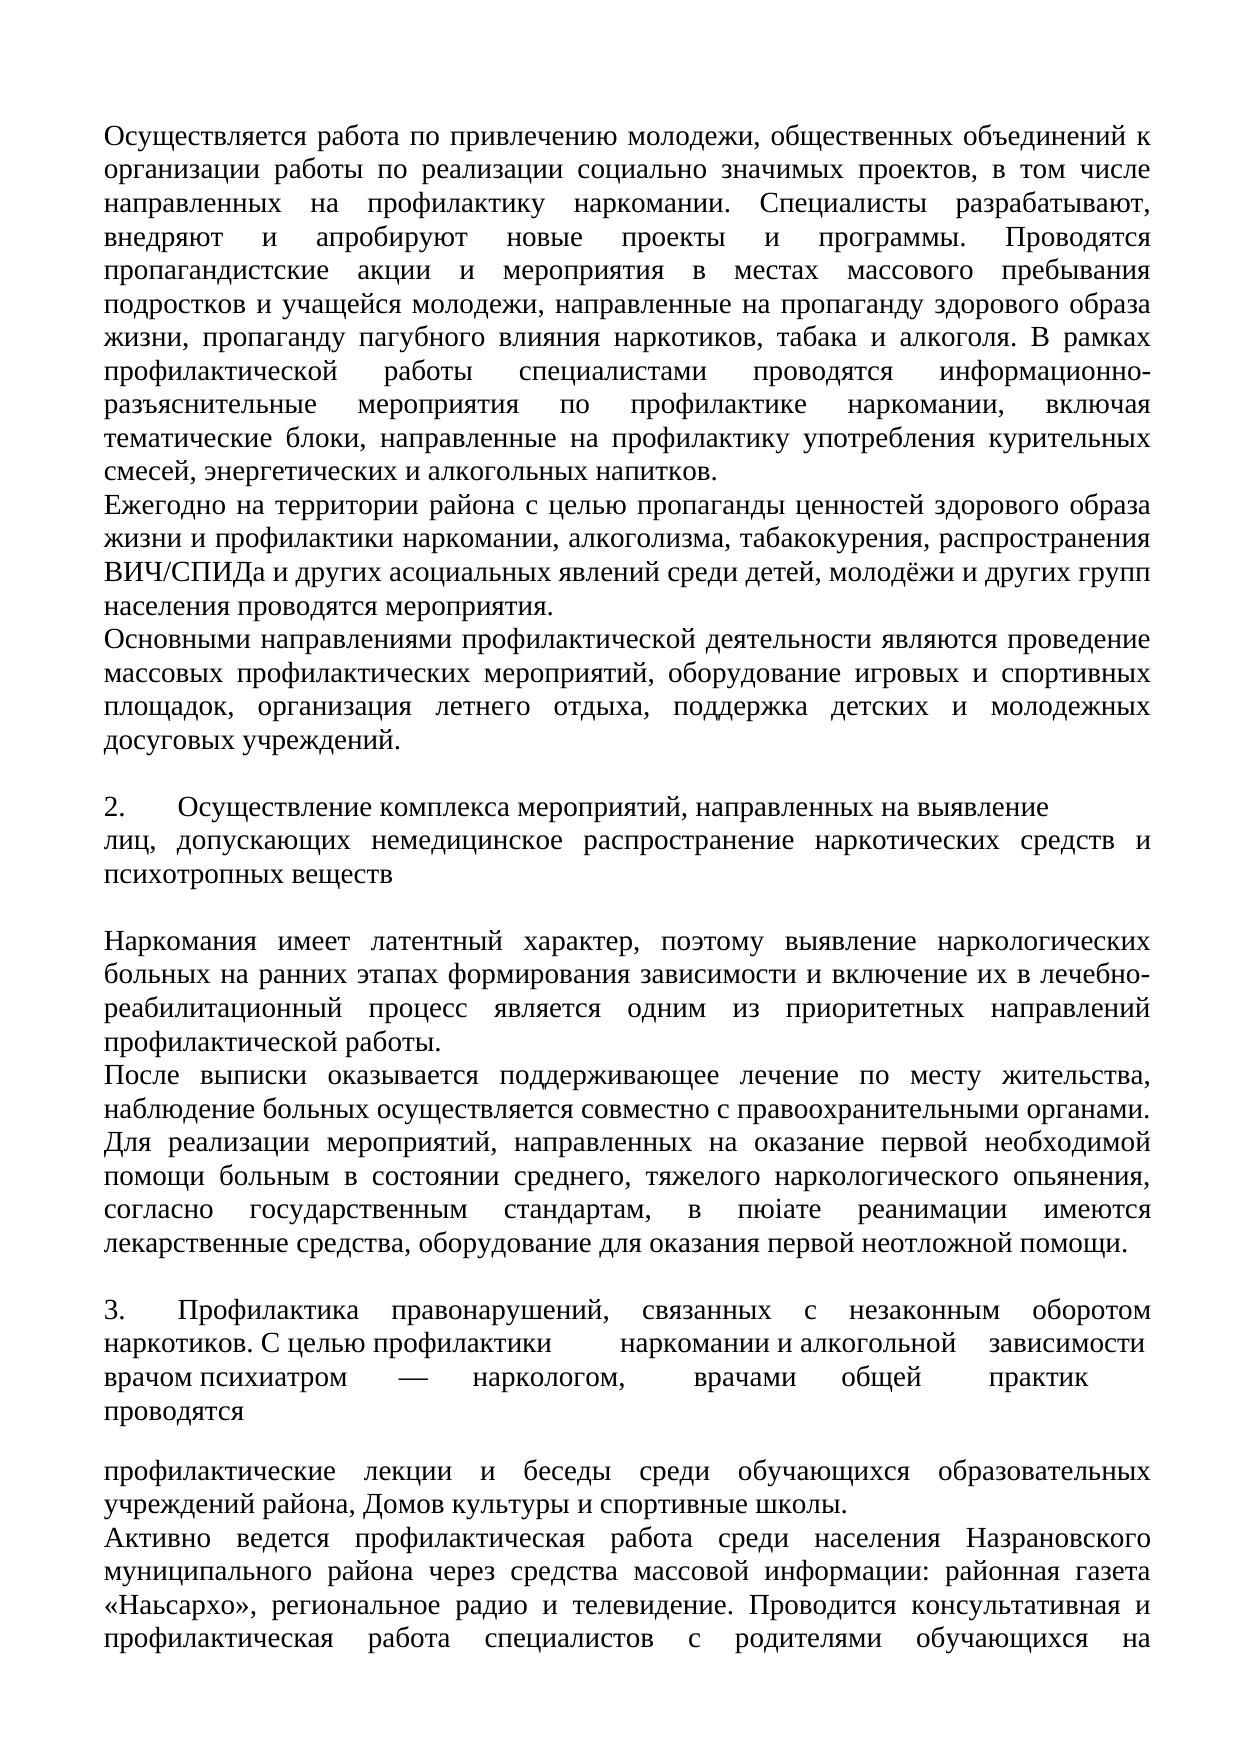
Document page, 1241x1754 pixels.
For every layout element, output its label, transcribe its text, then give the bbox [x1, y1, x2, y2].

text 3. Профилактика правонарушений, связанных с незаконным оборотом наркотиков. С целью профилактики наркомании и алкогольной зависимости врачом психиатром — наркологом, врачами общей практик проводятся [103, 1292, 1152, 1426]
text Основными направлениями профилактической деятельности являются проведение массовых профилактических мероприятий, оборудование игровых и спортивных площадок, организация летнего отдыха, поддержка детских и молодежных досуговых учреждений. [103, 621, 1152, 755]
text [103, 1520, 1152, 1654]
text 2. Осуществление комплекса мероприятий, направленных на выявление [103, 789, 1152, 822]
text Для реализации мероприятий, направленных на оказание первой необходимой помощи больным в состоянии среднего, тяжелого наркологического опьянения, согласно государственным стандартам, в пюіате реанимации имеются лекарственные средства, оборудование для оказания первой неотложной помощи. [103, 1124, 1152, 1258]
text После выписки оказывается поддерживающее лечение по месту жительства, наблюдение больных осуществляется совместно с правоохранительными органами. [103, 1057, 1152, 1124]
text профилактические лекции и беседы среди обучающихся образовательных учреждений района, Домов культуры и спортивные школы. [103, 1453, 1152, 1520]
text Наркомания имеет латентный характер, поэтому выявление наркологических больных на ранних этапах формирования зависимости и включение их в лечебно-реабилитационный процесс является одним из приоритетных направлений профилактической работы. [103, 923, 1152, 1057]
text Ежегодно на территории района с целью пропаганды ценностей здорового образа жизни и профилактики наркомании, алкоголизма, табакокурения, распространения ВИЧ/СПИДа и других асоциальных явлений среди детей, молодёжи и других групп населения проводятся мероприятия. [103, 487, 1152, 621]
text Осуществляется работа по привлечению молодежи, общественных объединений к организации работы по реализации социально значимых проектов, в том числе направленных на профилактику наркомании. Специалисты разрабатывают, внедряют и апробируют новые проекты и программы. Проводятся пропагандистские акции и мероприятия в местах массового пребывания подростков и учащейся молодежи, направленные на пропаганду здорового образа жизни, пропаганду пагубного влияния наркотиков, табака и алкоголя. В рамках профилактической работы специалистами проводятся информационно-разъяснительные мероприятия по профилактике наркомании, включая тематические блоки, направленные на профилактику употребления курительных смесей, энергетических и алкогольных напитков. [103, 118, 1152, 487]
text лиц, допускающих немедицинское распространение наркотических средств и психотропных веществ [103, 822, 1152, 889]
